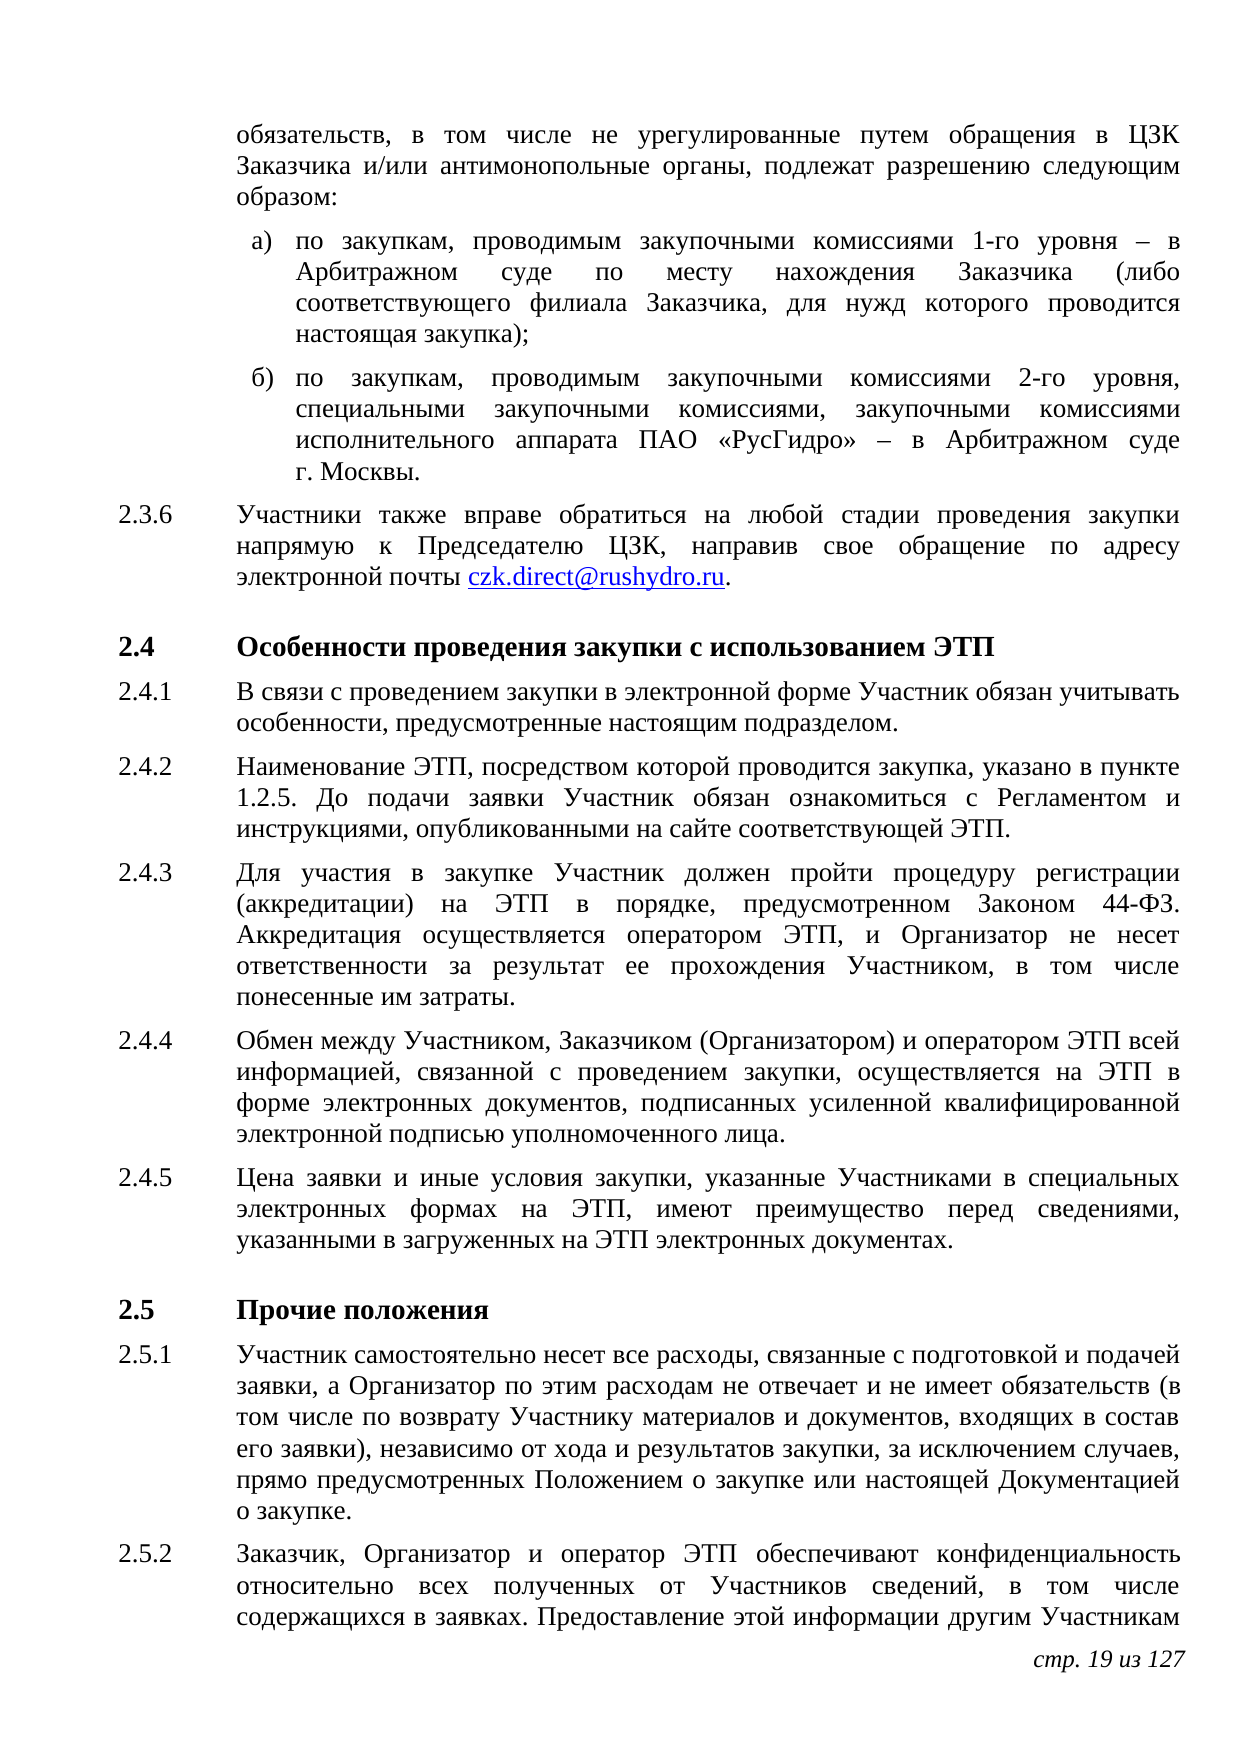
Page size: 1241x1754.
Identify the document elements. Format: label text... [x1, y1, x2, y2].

subtitle Прочие положения [118, 1292, 1181, 1326]
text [118, 118, 1181, 212]
text Участник самостоятельно несет все расходы, связанные с подготовкой и подачей заявки, а Организатор по этим расходам не отвечает и не имеет обязательств (в том числе по возврату Участнику материалов и документов, входящих в состав его заявки), независимо от хода и результатов закупки, за исключением случаев, прямо предусмотренных Положением о закупке или настоящей Документацией о закупке. [118, 1338, 1181, 1525]
text Обмен между Участником, Заказчиком (Организатором) и оператором ЭТП всей информацией, связанной с проведением закупки, осуществляется на ЭТП в форме электронных документов, подписанных усиленной квалифицированной электронной подписью уполномоченного лица. [118, 1024, 1181, 1149]
text Наименование ЭТП, посредством которой проводится закупка, указано в пункте 1.2.5. До подачи заявки Участник обязан ознакомиться с Регламентом и инструкциями, опубликованными на сайте соответствующей ЭТП. [118, 750, 1181, 843]
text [118, 1538, 1181, 1631]
list по закупкам, проводимым закупочными комиссиями 1-го уровня – в Арбитражном суде по месту нахождения Заказчика (либо соответствующего филиала Заказчика, для нужд которого проводится настоящая закупка); [251, 224, 1181, 349]
text В связи с проведением закупки в электронной форме Участник обязан учитывать особенности, предусмотренные настоящим подразделом. [118, 675, 1181, 737]
list по закупкам, проводимым закупочными комиссиями 2-го уровня, специальными закупочными комиссиями, закупочными комиссиями исполнительного аппарата ПАО «РусГидро» – в Арбитражном суде г. Москвы. [251, 361, 1181, 486]
text Цена заявки и иные условия закупки, указанные Участниками в специальных электронных формах на ЭТП, имеют преимущество перед сведениями, указанными в загруженных на ЭТП электронных документах. [118, 1161, 1181, 1255]
text Для участия в закупке Участник должен пройти процедуру регистрации (аккредитации) на ЭТП в порядке, предусмотренном Законом 44-ФЗ. Аккредитация осуществляется оператором ЭТП, и Организатор не несет ответственности за результат ее прохождения Участником, в том числе понесенные им затраты. [118, 856, 1181, 1012]
text Участники также вправе обратиться на любой стадии проведения закупки напрямую к Председателю ЦЗК, направив свое обращение по адресу электронной почты czk.direct@rushydro.ru. [118, 498, 1181, 592]
subtitle Особенности проведения закупки с использованием ЭТП [118, 629, 1181, 663]
